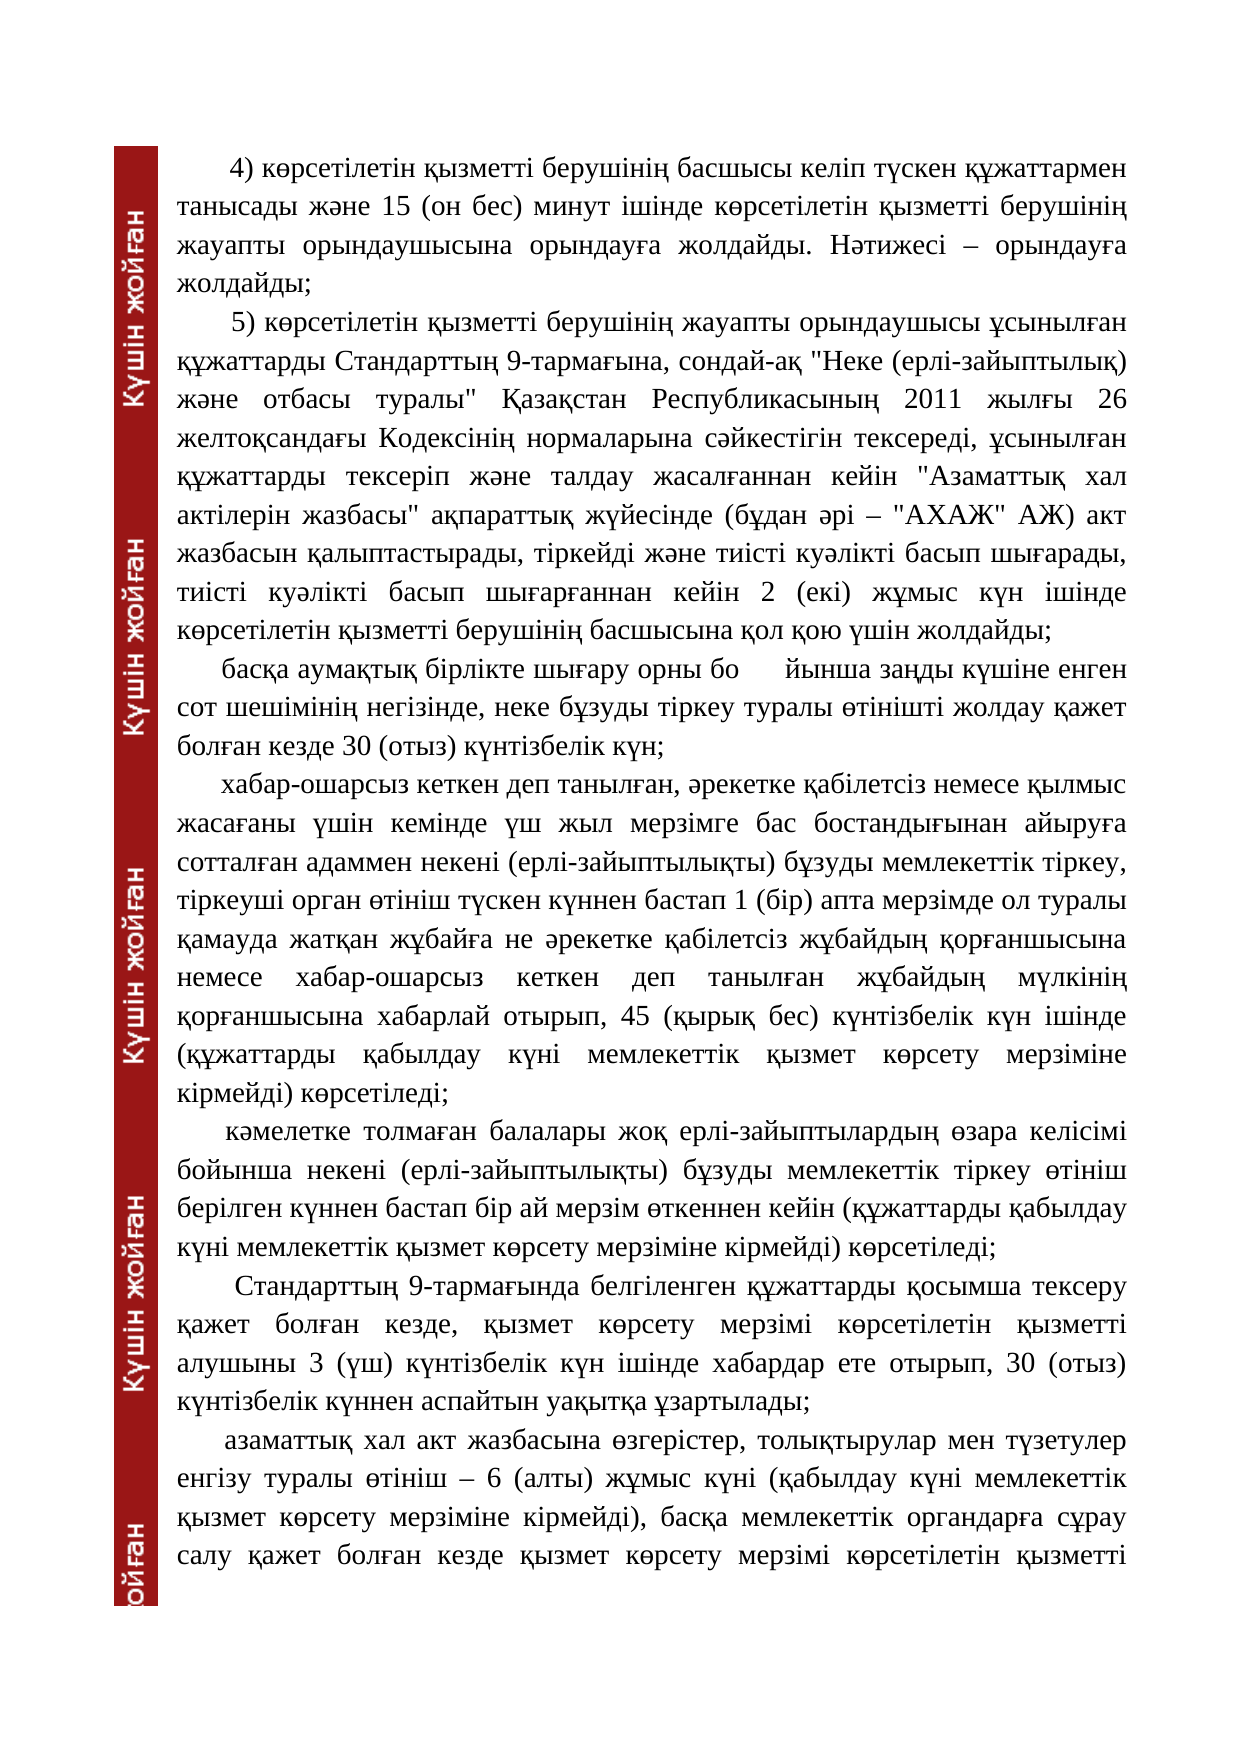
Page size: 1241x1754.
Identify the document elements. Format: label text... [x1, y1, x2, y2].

text басқа аумақтық бірлікте шығару орны бо йынша заңды күшіне енген сот шешімінің негізінде, неке бұзуды тіркеу туралы өтінішті жолдау қажет болған кезде 30 (отыз) күнтізбелік күн; [112, 651, 1128, 762]
picture [114, 1263, 158, 1268]
picture [114, 146, 158, 150]
picture [114, 1571, 158, 1606]
text Стандарттың 9-тармағында белгіленген құжаттарды қосымша тексеру қажет болған кезде, қызмет көрсету мерзімі көрсетілетін қызметті алушыны 3 (үш) күнтізбелік күн ішінде хабардар ете отырып, 30 (отыз) күнтiзбелiк күннен аспайтын уақытқа ұзартылады; [112, 1268, 1128, 1417]
picture [114, 1108, 158, 1113]
text 5) көрсетілетін қызметті берушінің жауапты орындаушысы ұсынылған құжаттарды Стандарттың 9-тармағына, сондай-ақ "Неке (ерлі-зайыптылық) және отбасы туралы" Қазақстан Республикасының 2011 жылғы 26 желтоқсандағы Кодексінің нормаларына сәйкестігін тексереді, ұсынылған құжаттарды тексеріп және талдау жасалғаннан кейін "Азаматтық хал актілерін жазбасы" ақпараттық жүйесінде (бұдан әрі – "АХАЖ" АЖ) акт жазбасын қалыптастырады, тіркейді және тиісті куәлікті басып шығарады, тиісті куәлікті басып шығарғаннан кейін 2 (екі) жұмыс күн ішінде көрсетілетін қызметті берушінің басшысына қол қою үшін жолдайды; [112, 304, 1128, 646]
text кәмелетке толмаған балалары жоқ ерлі-зайыптылардың өзара келісімі бойынша некені (ерлі-зайыптылықты) бұзуды мемлекеттік тіркеу өтініш берілген күннен бастап бір ай мерзім өткеннен кейін (құжаттарды қабылдау күні мемлекеттік қызмет көрсету мерзіміне кірмейді) көрсетіледі; [112, 1113, 1128, 1263]
text хабар-ошарсыз кеткен деп танылған, әрекетке қабілетсіз немесе қылмыс жасағаны үшін кемінде үш жыл мерзімге бас бостандығынан айыруға сотталған адаммен некені (ерлі-зайыптылықты) бұзуды мемлекеттік тіркеу, тіркеуші орган өтініш түскен күннен бастап 1 (бір) апта мерзімде ол туралы қамауда жатқан жұбайға не әрекетке қабілетсіз жұбайдың қорғаншысына немесе хабар-ошарсыз кеткен деп танылған жұбайдың мүлкінің қорғаншысына хабарлай отырып, 45 (қырық бес) күнтізбелік күн ішінде (құжаттарды қабылдау күні мемлекеттік қызмет көрсету мерзіміне кірмейді) көрсетіледі; [112, 767, 1128, 1108]
picture [114, 762, 158, 767]
picture [114, 646, 158, 651]
text 4) көрсетілетін қызметті берушінің басшысы келіп түскен құжаттармен танысады және 15 (он бес) минут ішінде көрсетілетін қызметті берушінің жауапты орындаушысына орындауға жолдайды. Нәтижесі – орындауға жолдайды; [112, 150, 1128, 299]
picture [114, 1417, 158, 1422]
picture [114, 299, 158, 304]
